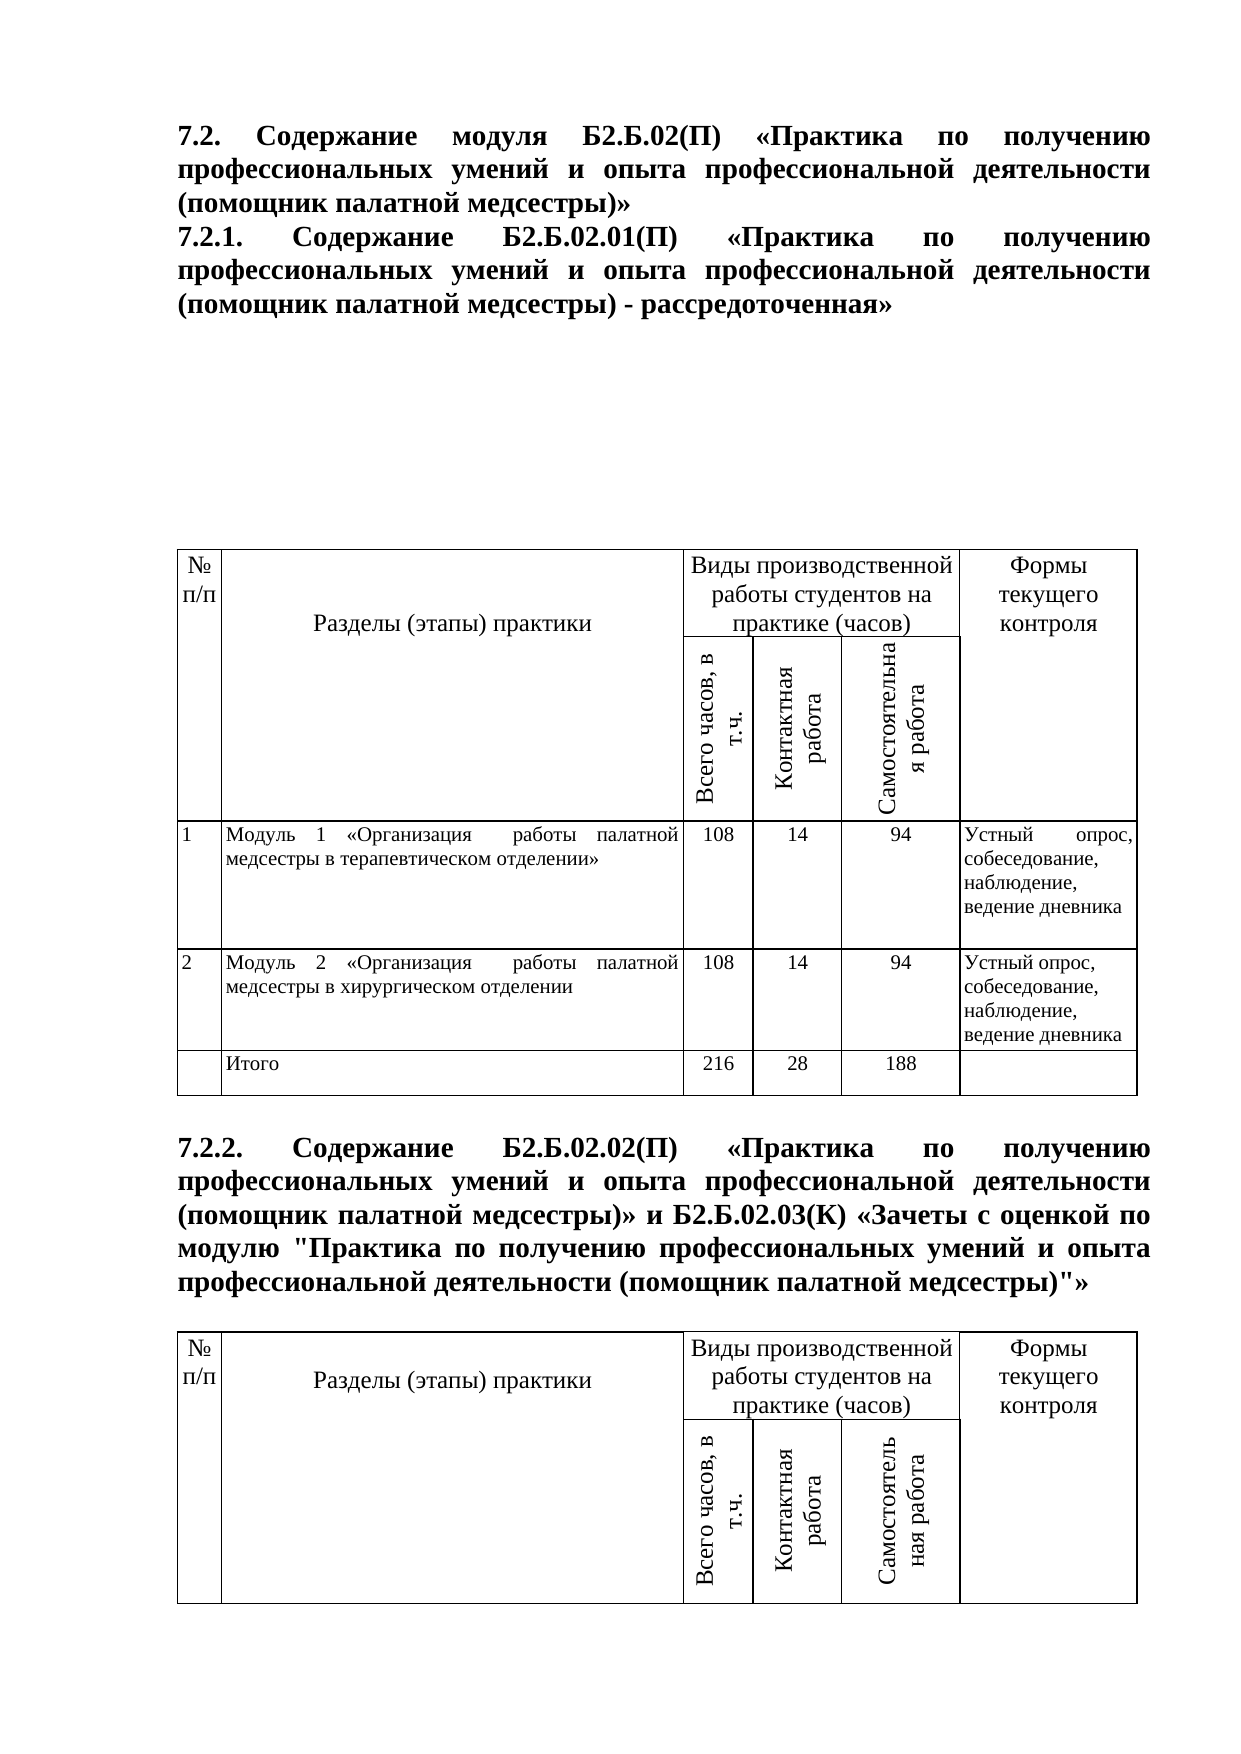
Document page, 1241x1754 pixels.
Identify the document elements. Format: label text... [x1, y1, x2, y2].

table_cell Всего часов, в т.ч. [684, 637, 752, 820]
table_cell Самостоятельная работа [842, 637, 959, 820]
table_cell 108 [684, 950, 752, 1050]
table_header Разделы (этапы) практики [222, 550, 683, 820]
text 7.2.1. Содержание Б2.Б.02.01(П) «Практика по получению профессиональных умений и опыта профессиональной деятельности (помощник палатной медсестры) - рассредоточенная» [177, 219, 1152, 319]
table_header Разделы (этапы) практики [222, 1333, 683, 1603]
table_cell [178, 1051, 221, 1095]
table_cell 28 [754, 1051, 841, 1095]
table_cell 188 [842, 1051, 959, 1095]
table_cell Контактная работа [754, 1420, 841, 1603]
text 7.2.2. Содержание Б2.Б.02.02(П) «Практика по получению профессиональных умений и опыта профессиональной деятельности (помощник палатной медсестры)» и Б2.Б.02.03(К) «Зачеты с оценкой по модулю "Практика по получению профессиональных умений и опыта профессиональной деятельности (помощник палатной медсестры)"» [177, 1130, 1152, 1297]
table_cell Устный опрос, собеседование, наблюдение, ведение дневника [961, 950, 1136, 1050]
table_cell Контактная работа [754, 637, 841, 820]
table_cell 1 [178, 822, 221, 948]
text 7.2. Содержание модуля Б2.Б.02(П) «Практика по получению профессиональных умений и опыта профессиональной деятельности (помощник палатной медсестры)» [177, 118, 1152, 219]
table_cell Модуль 2 «Организация работы палатной медсестры в хирургическом отделении [222, 950, 683, 1050]
table_header Виды производственной работы студентов на практике (часов) [684, 1332, 959, 1418]
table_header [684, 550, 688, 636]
table_header Формы текущего контроля [960, 550, 1136, 820]
table_cell Самостоятельная работа [842, 1420, 959, 1603]
table_cell 14 [754, 822, 841, 948]
table_cell Устный опрос, собеседование, наблюдение, ведение дневника [961, 822, 1136, 948]
table_cell 216 [684, 1051, 752, 1095]
table_cell 94 [842, 822, 959, 948]
table_cell [961, 1051, 1136, 1095]
table_cell 94 [842, 950, 959, 1050]
table_header № п/п [178, 1333, 221, 1603]
table_header № п/п [178, 550, 221, 820]
table_cell 2 [178, 950, 221, 1050]
table_header Формы текущего контроля [960, 1333, 1136, 1603]
table_cell Модуль 1 «Организация работы палатной медсестры в терапевтическом отделении» [222, 822, 683, 948]
table_cell 14 [754, 950, 841, 1050]
table_cell Итого [222, 1051, 683, 1095]
table_cell 108 [684, 822, 752, 948]
table_cell Всего часов, в т.ч. [684, 1420, 752, 1603]
